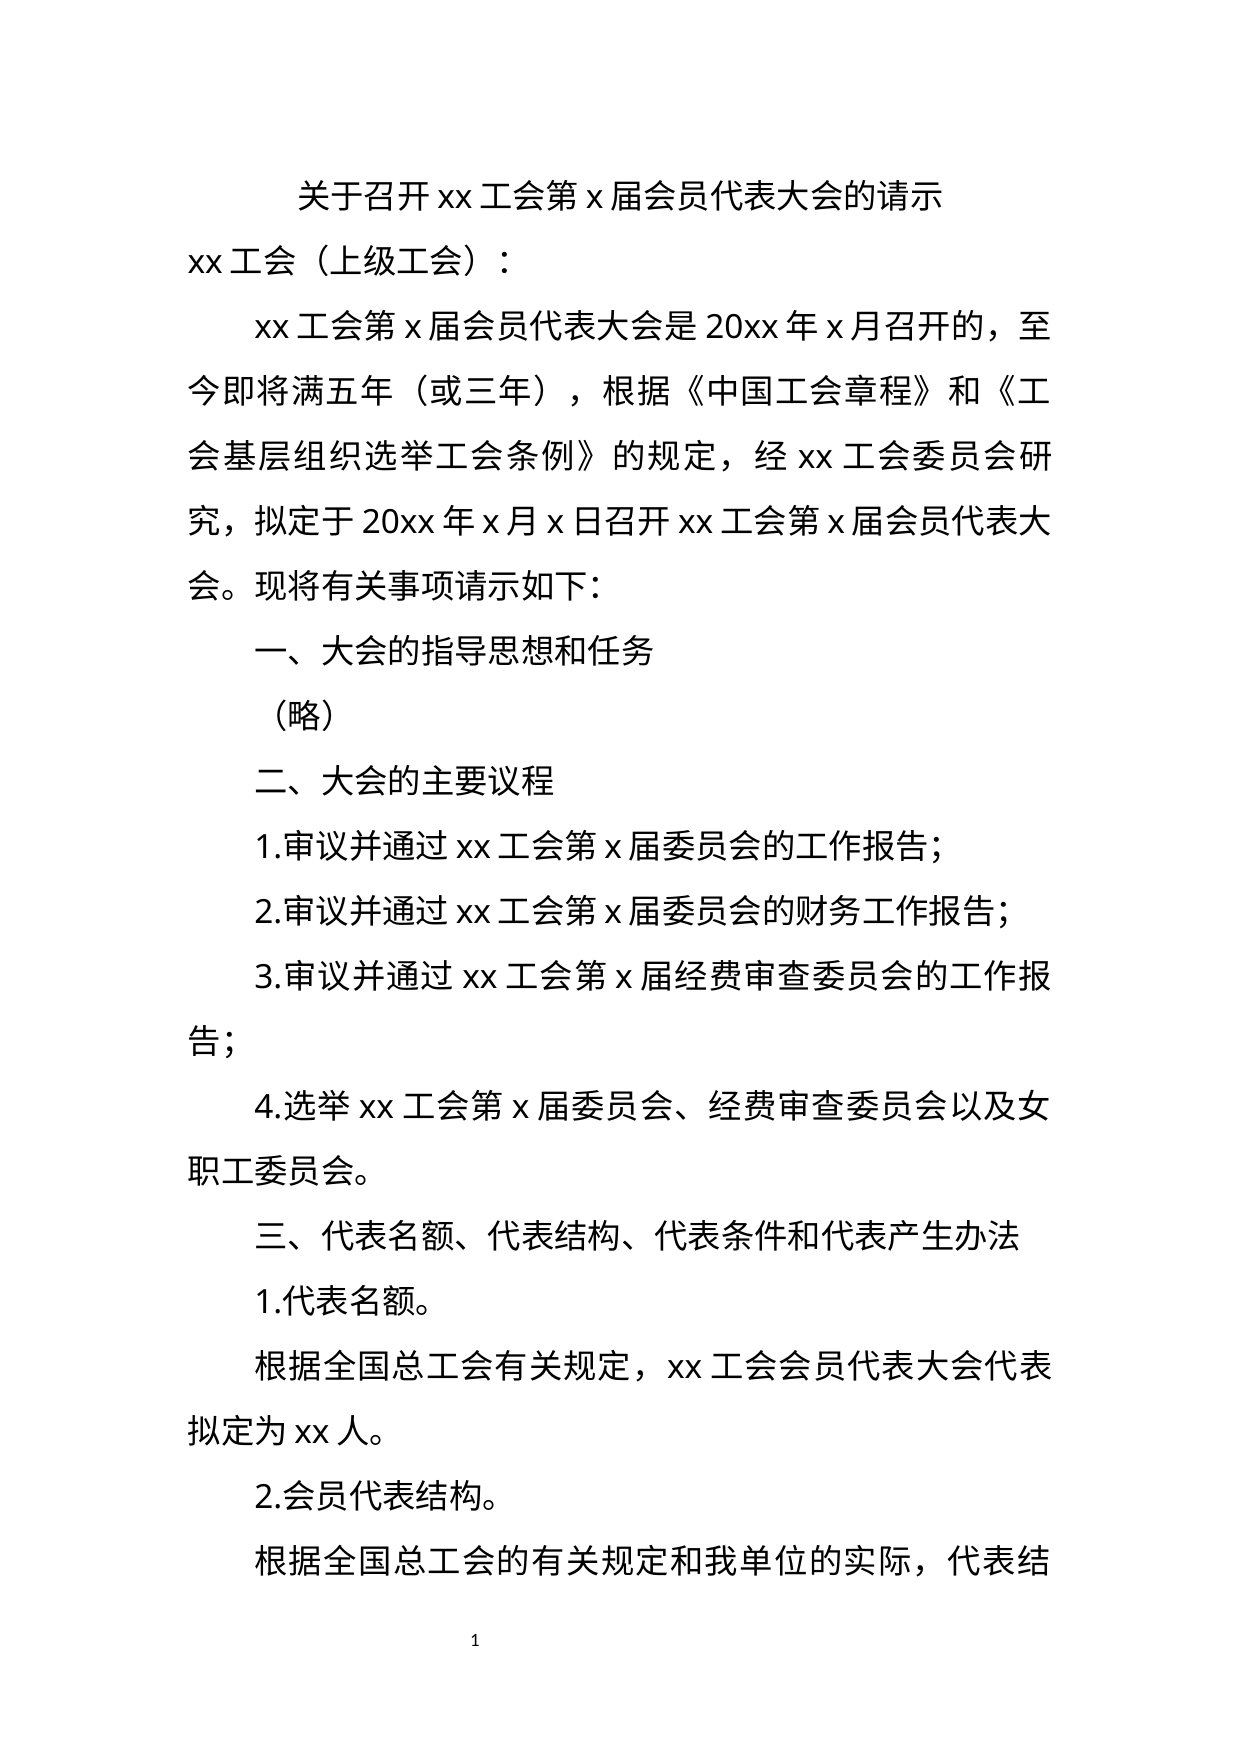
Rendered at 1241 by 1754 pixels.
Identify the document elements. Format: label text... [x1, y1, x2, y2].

text （略） [187, 682, 1053, 747]
text 2.会员代表结构。 [187, 1462, 1053, 1527]
text 二、大会的主要议程 [187, 747, 1053, 812]
text 三、代表名额、代表结构、代表条件和代表产生办法 [187, 1202, 1053, 1267]
text 1.代表名额。 [187, 1267, 1053, 1332]
text 3.审议并通过xx工会第x届经费审查委员会的工作报告； [187, 942, 1053, 1072]
text 根据全国总工会有关规定，xx工会会员代表大会代表拟定为xx人。 [187, 1332, 1053, 1462]
text xx工会（上级工会）： [187, 227, 1053, 292]
text 2.审议并通过xx工会第x届委员会的财务工作报告； [187, 877, 1053, 942]
text 一、大会的指导思想和任务 [187, 617, 1053, 682]
text 关于召开xx工会第x届会员代表大会的请示 [187, 162, 1053, 227]
text xx工会第x届会员代表大会是20xx年x月召开的，至今即将满五年（或三年），根据《中国工会章程》和《工会基层组织选举工会条例》的规定，经xx工会委员会研究，拟定于20xx年x月x日召开xx工会第x届会员代表大会。现将有关事项请示如下： [187, 292, 1053, 617]
text 1.审议并通过xx工会第x届委员会的工作报告； [187, 812, 1053, 877]
text 4.选举xx工会第x届委员会、经费审查委员会以及女职工委员会。 [187, 1072, 1053, 1202]
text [187, 1527, 1053, 1592]
